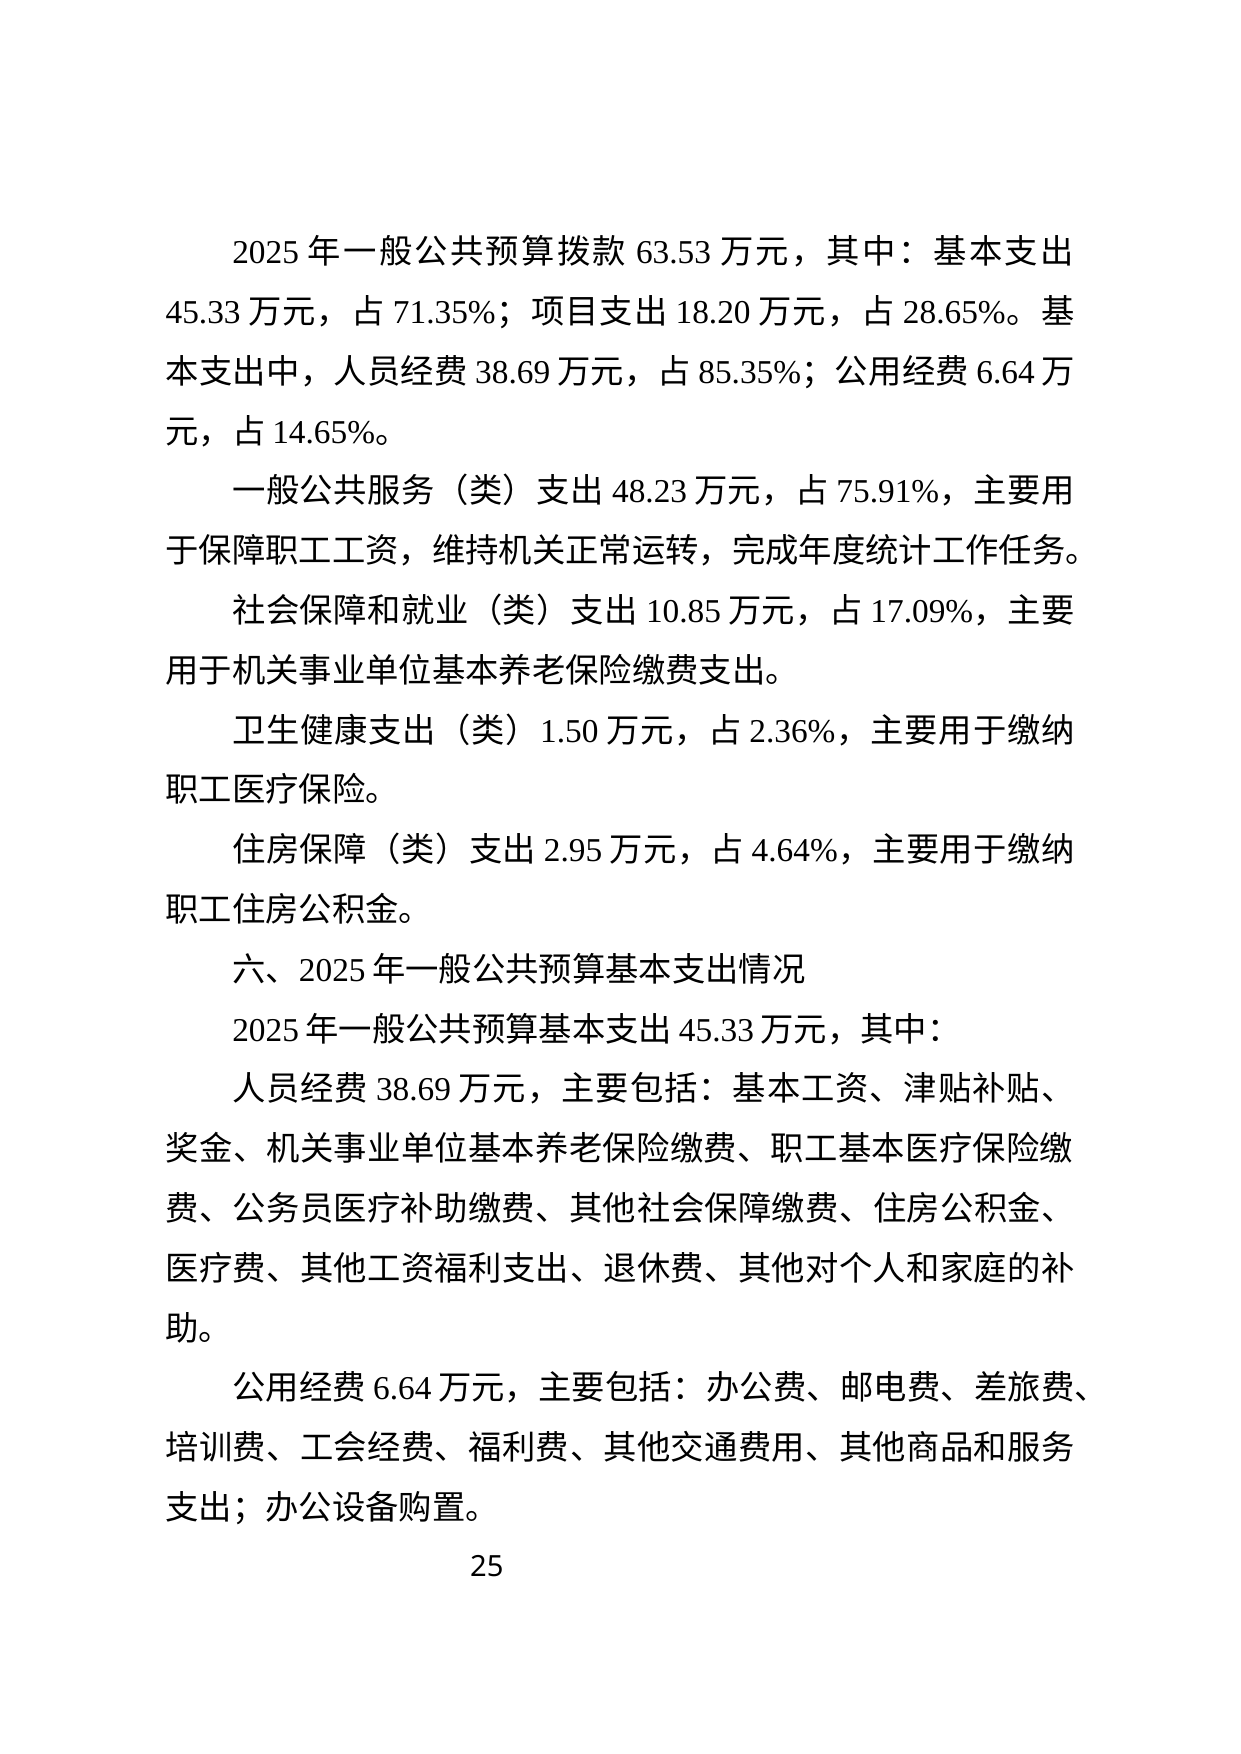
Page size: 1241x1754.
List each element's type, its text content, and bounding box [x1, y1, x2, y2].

text 六、2025年一般公共预算基本支出情况 [165, 937, 1075, 997]
text 2025年一般公共预算拨款63.53万元，其中：基本支出45.33万元，占71.35%；项目支出18.20万元，占28.65%。基本支出中，人员经费38.69万元，占85.35%；公用经费6.64万元，占14.65%。 [165, 219, 1075, 458]
text 2025年一般公共预算基本支出45.33万元，其中： [165, 997, 1075, 1056]
text 住房保障（类）支出2.95万元，占4.64%，主要用于缴纳职工住房公积金。 [165, 817, 1075, 937]
text 社会保障和就业（类）支出10.85万元，占17.09%，主要用于机关事业单位基本养老保险缴费支出。 [165, 578, 1075, 698]
text 公用经费6.64万元，主要包括：办公费、邮电费、差旅费、培训费、工会经费、福利费、其他交通费用、其他商品和服务支出；办公设备购置。 [165, 1355, 1075, 1535]
text 一般公共服务（类）支出48.23万元，占75.91%，主要用于保障职工工资，维持机关正常运转，完成年度统计工作任务。 [165, 458, 1075, 578]
text 人员经费38.69万元，主要包括：基本工资、津贴补贴、奖金、机关事业单位基本养老保险缴费、职工基本医疗保险缴费、公务员医疗补助缴费、其他社会保障缴费、住房公积金、医疗费、其他工资福利支出、退休费、其他对个人和家庭的补助。 [165, 1056, 1075, 1355]
text 卫生健康支出（类）1.50万元，占2.36%，主要用于缴纳职工医疗保险。 [165, 698, 1075, 817]
